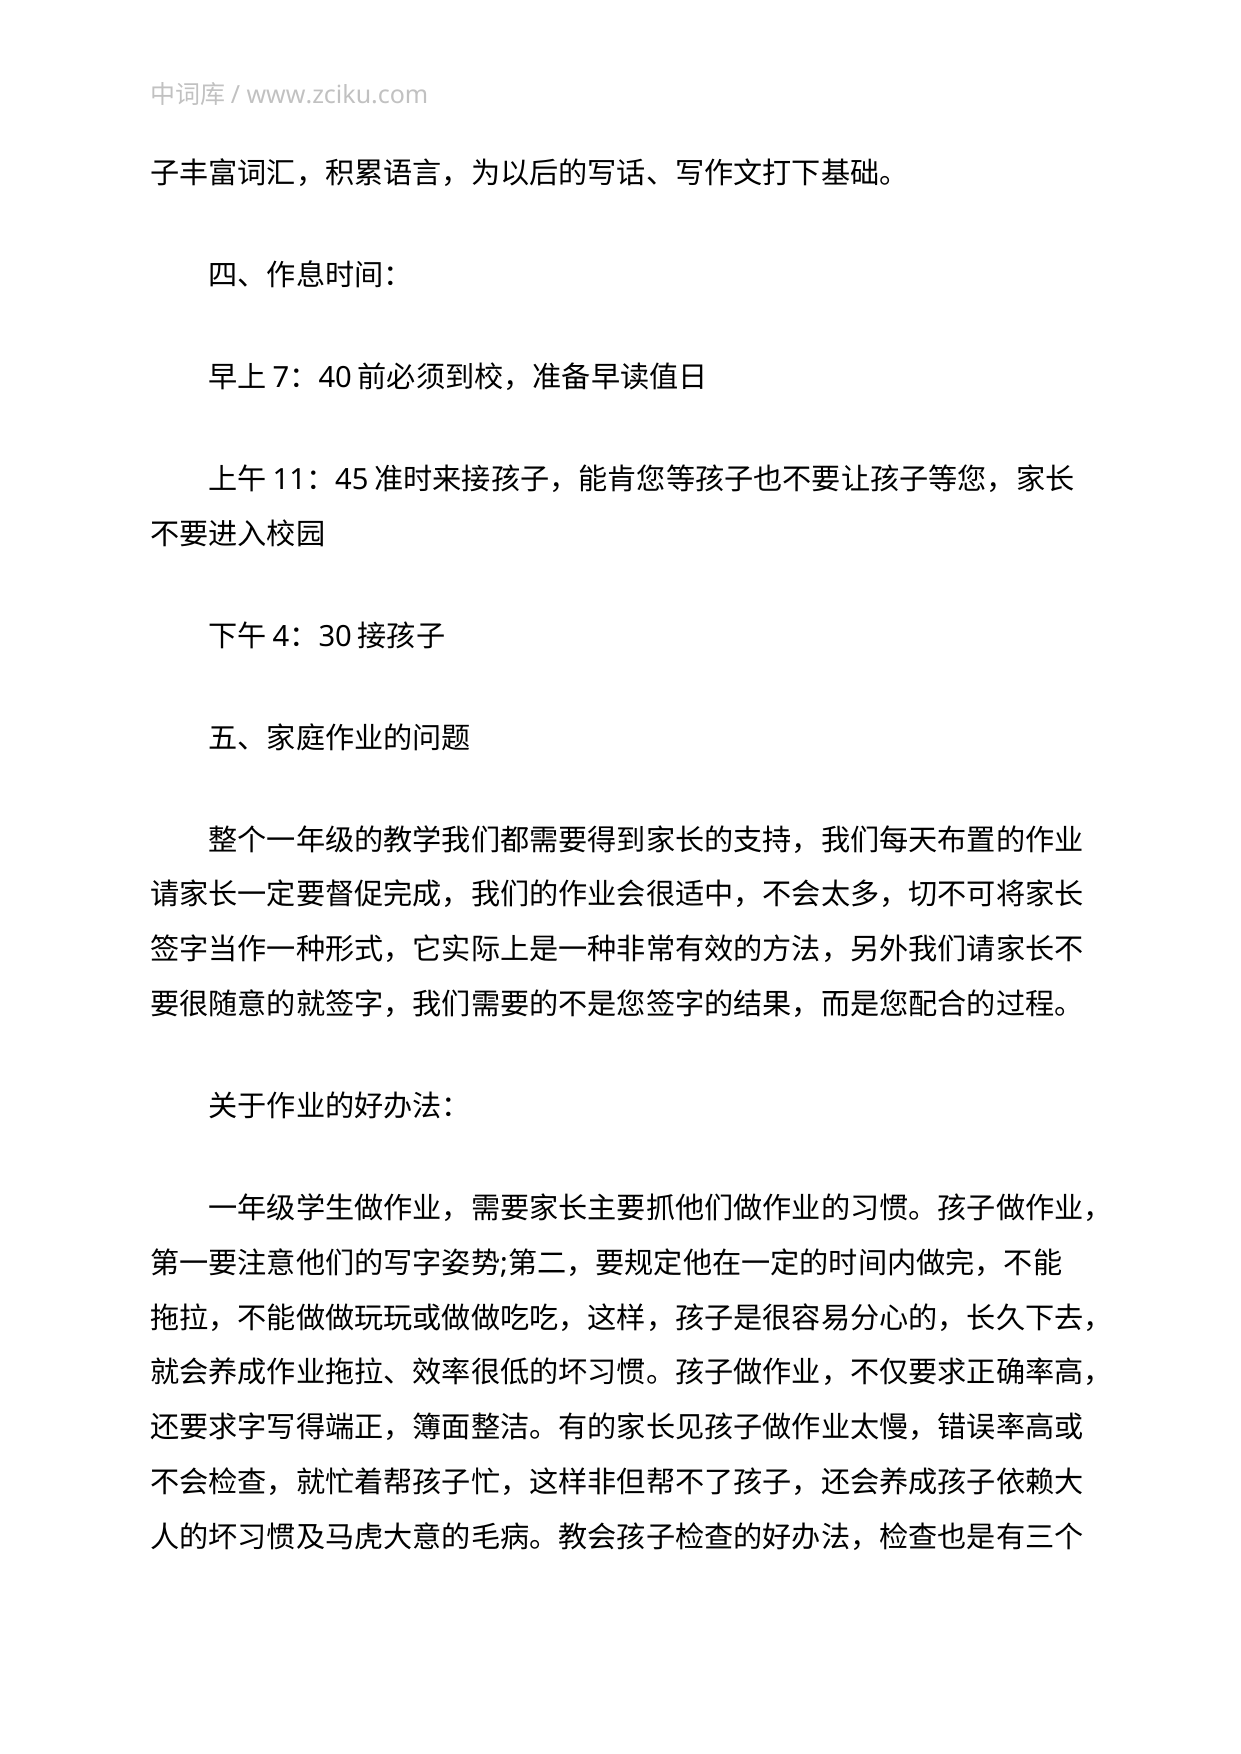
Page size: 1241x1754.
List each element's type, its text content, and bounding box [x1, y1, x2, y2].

text 整个一年级的教学我们都需要得到家长的支持，我们每天布置的作业请家长一定要督促完成，我们的作业会很适中，不会太多，切不可将家长签字当作一种形式，它实际上是一种非常有效的方法，另外我们请家长不要很随意的就签字，我们需要的不是您签字的结果，而是您配合的过程。 [150, 816, 1090, 1023]
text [150, 150, 1090, 192]
text 上午11：45准时来接孩子，能肯您等孩子也不要让孩子等您，家长不要进入校园 [150, 456, 1090, 553]
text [150, 1184, 1090, 1556]
text 早上7：40前必须到校，准备早读值日 [150, 353, 1090, 396]
text 下午4：30接孩子 [150, 612, 1090, 655]
text 五、家庭作业的问题 [150, 714, 1090, 757]
text 关于作业的好办法： [150, 1082, 1090, 1125]
text 四、作息时间： [150, 252, 1090, 294]
